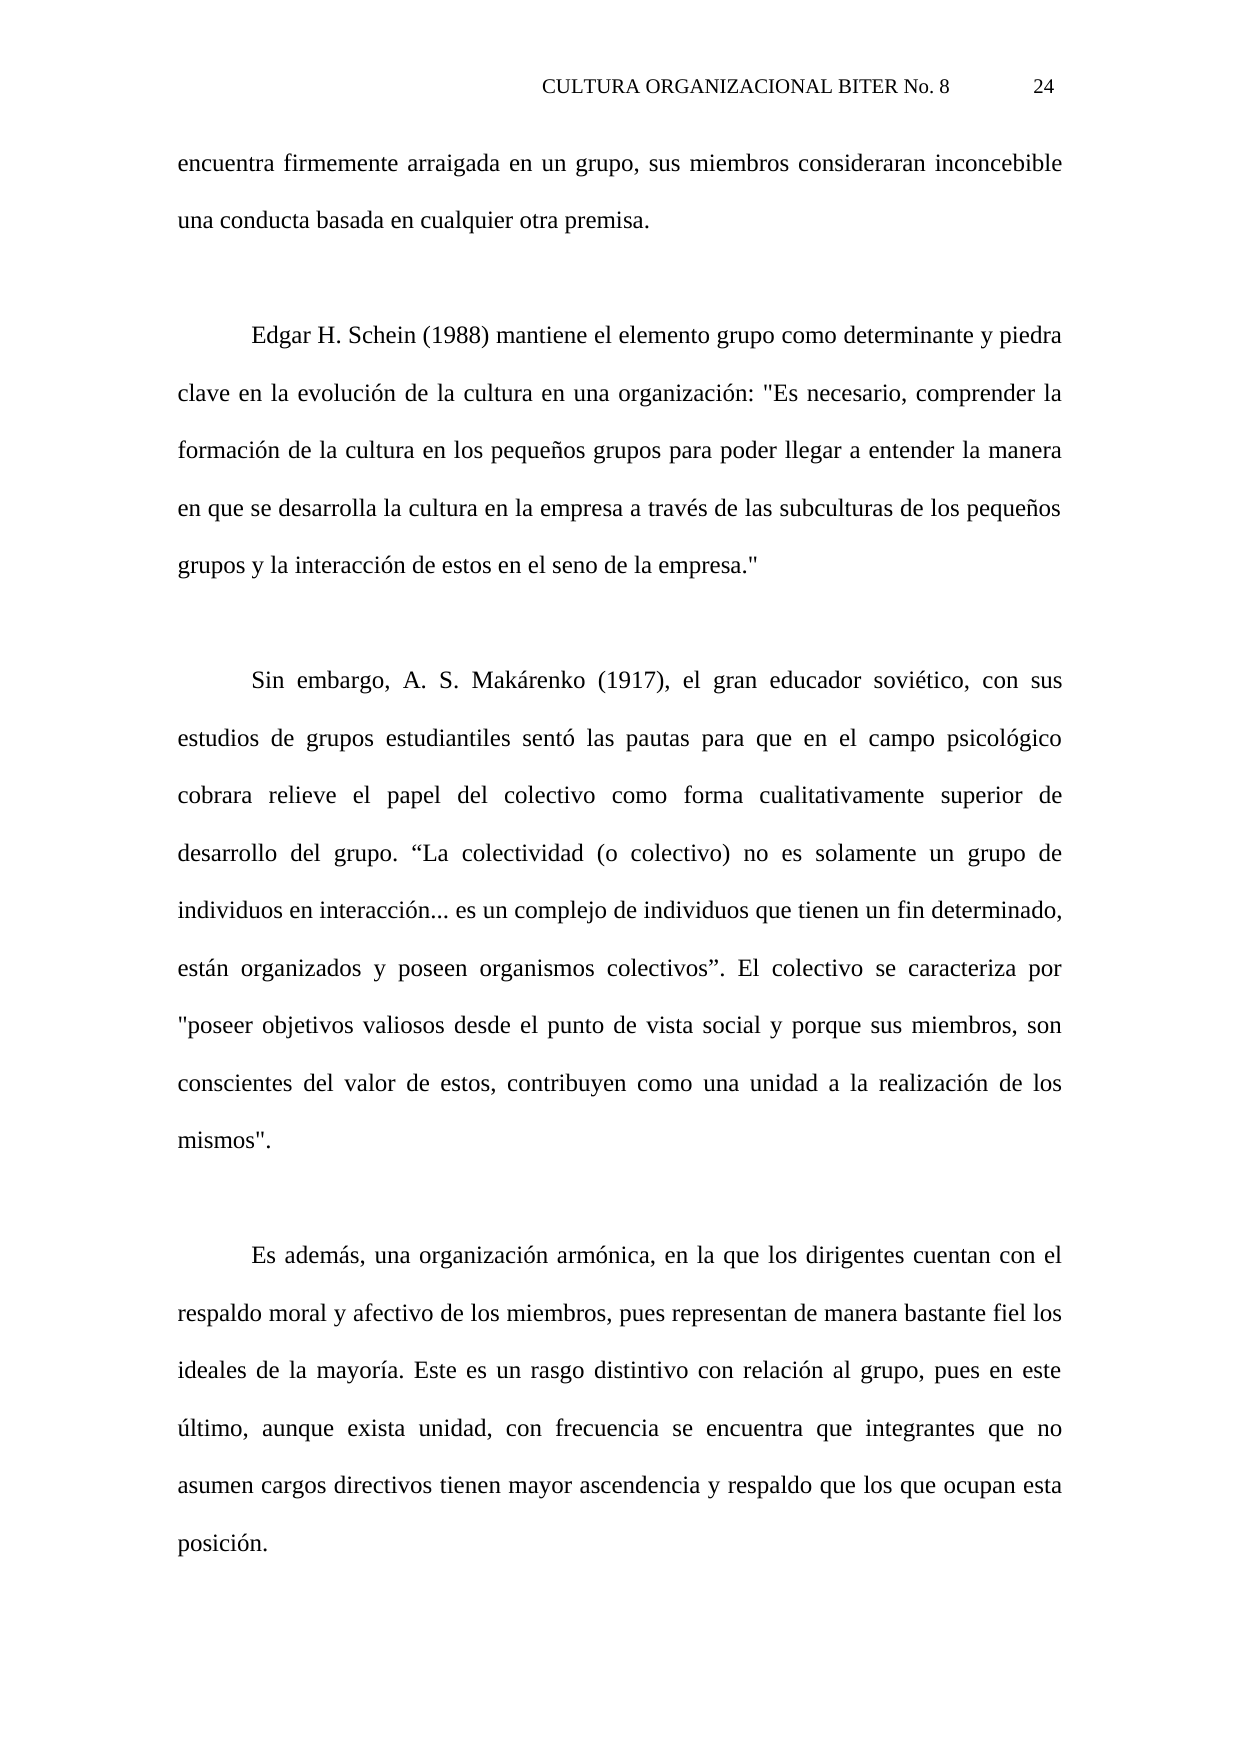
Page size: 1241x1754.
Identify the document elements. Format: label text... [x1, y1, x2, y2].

text Sin embargo, A. S. Makárenko (1917), el gran educador soviético, con sus estudios de grupos estudiantiles sentó las pautas para que en el campo psicológico cobrara relieve el papel del colectivo como forma cualitativamente superior de desarrollo del grupo. “La colectividad (o colectivo) no es solamente un grupo de individuos en interacción... es un complejo de individuos que tienen un fin determinado, están organizados y poseen organismos colectivos”. El colectivo se caracteriza por "poseer objetivos valiosos desde el punto de vista social y porque sus miembros, son conscientes del valor de estos, contribuyen como una unidad a la realización de los mismos". [177, 665, 1063, 1154]
text Es además, una organización armónica, en la que los dirigentes cuentan con el respaldo moral y afectivo de los miembros, pues representan de manera bastante fiel los ideales de la mayoría. Este es un rasgo distintivo con relación al grupo, pues en este último, aunque exista unidad, con frecuencia se encuentra que integrantes que no asumen cargos directivos tienen mayor ascendencia y respaldo que los que ocupan esta posición. [177, 1240, 1063, 1556]
text Edgar H. Schein (1988) mantiene el elemento grupo como determinante y piedra clave en la evolución de la cultura en una organización: "Es necesario, comprender la formación de la cultura en los pequeños grupos para poder llegar a entender la manera en que se desarrolla la cultura en la empresa a través de las subculturas de los pequeños grupos y la interacción de estos en el seno de la empresa." [177, 320, 1063, 579]
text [177, 148, 1063, 234]
